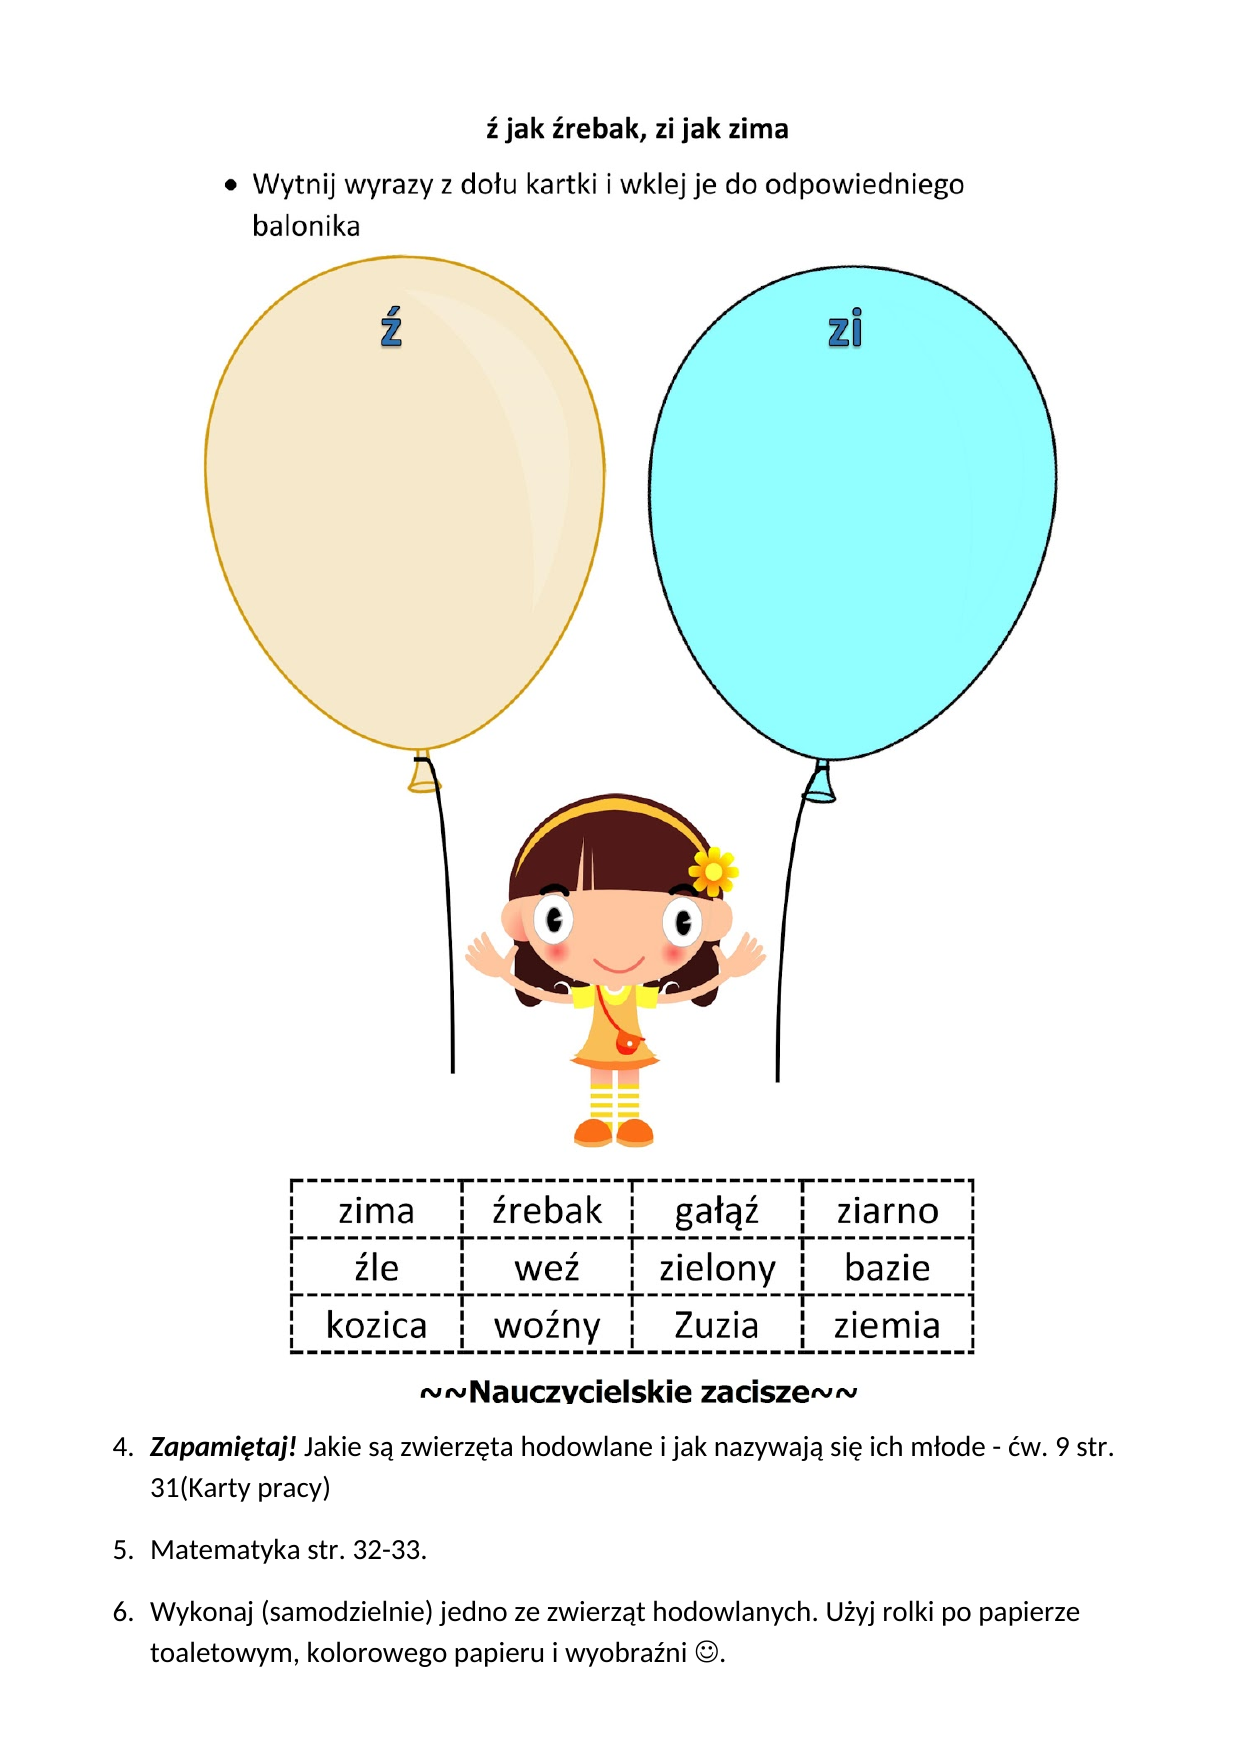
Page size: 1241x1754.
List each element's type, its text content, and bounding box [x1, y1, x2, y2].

picture [150, 75, 1091, 1404]
list Wykonaj (samodzielnie) jedno ze zwierząt hodowlanych. Użyj rolki po papierze toaletowym, kolorowego papieru i wyobraźni . [112, 1593, 1181, 1669]
list Zapamiętaj! Jakie są zwierzęta hodowlane i jak nazywają się ich młode - ćw. 9 str. 31(Karty pracy) [112, 1428, 1181, 1505]
list Matematyka str. 32-33. [112, 1531, 1181, 1567]
